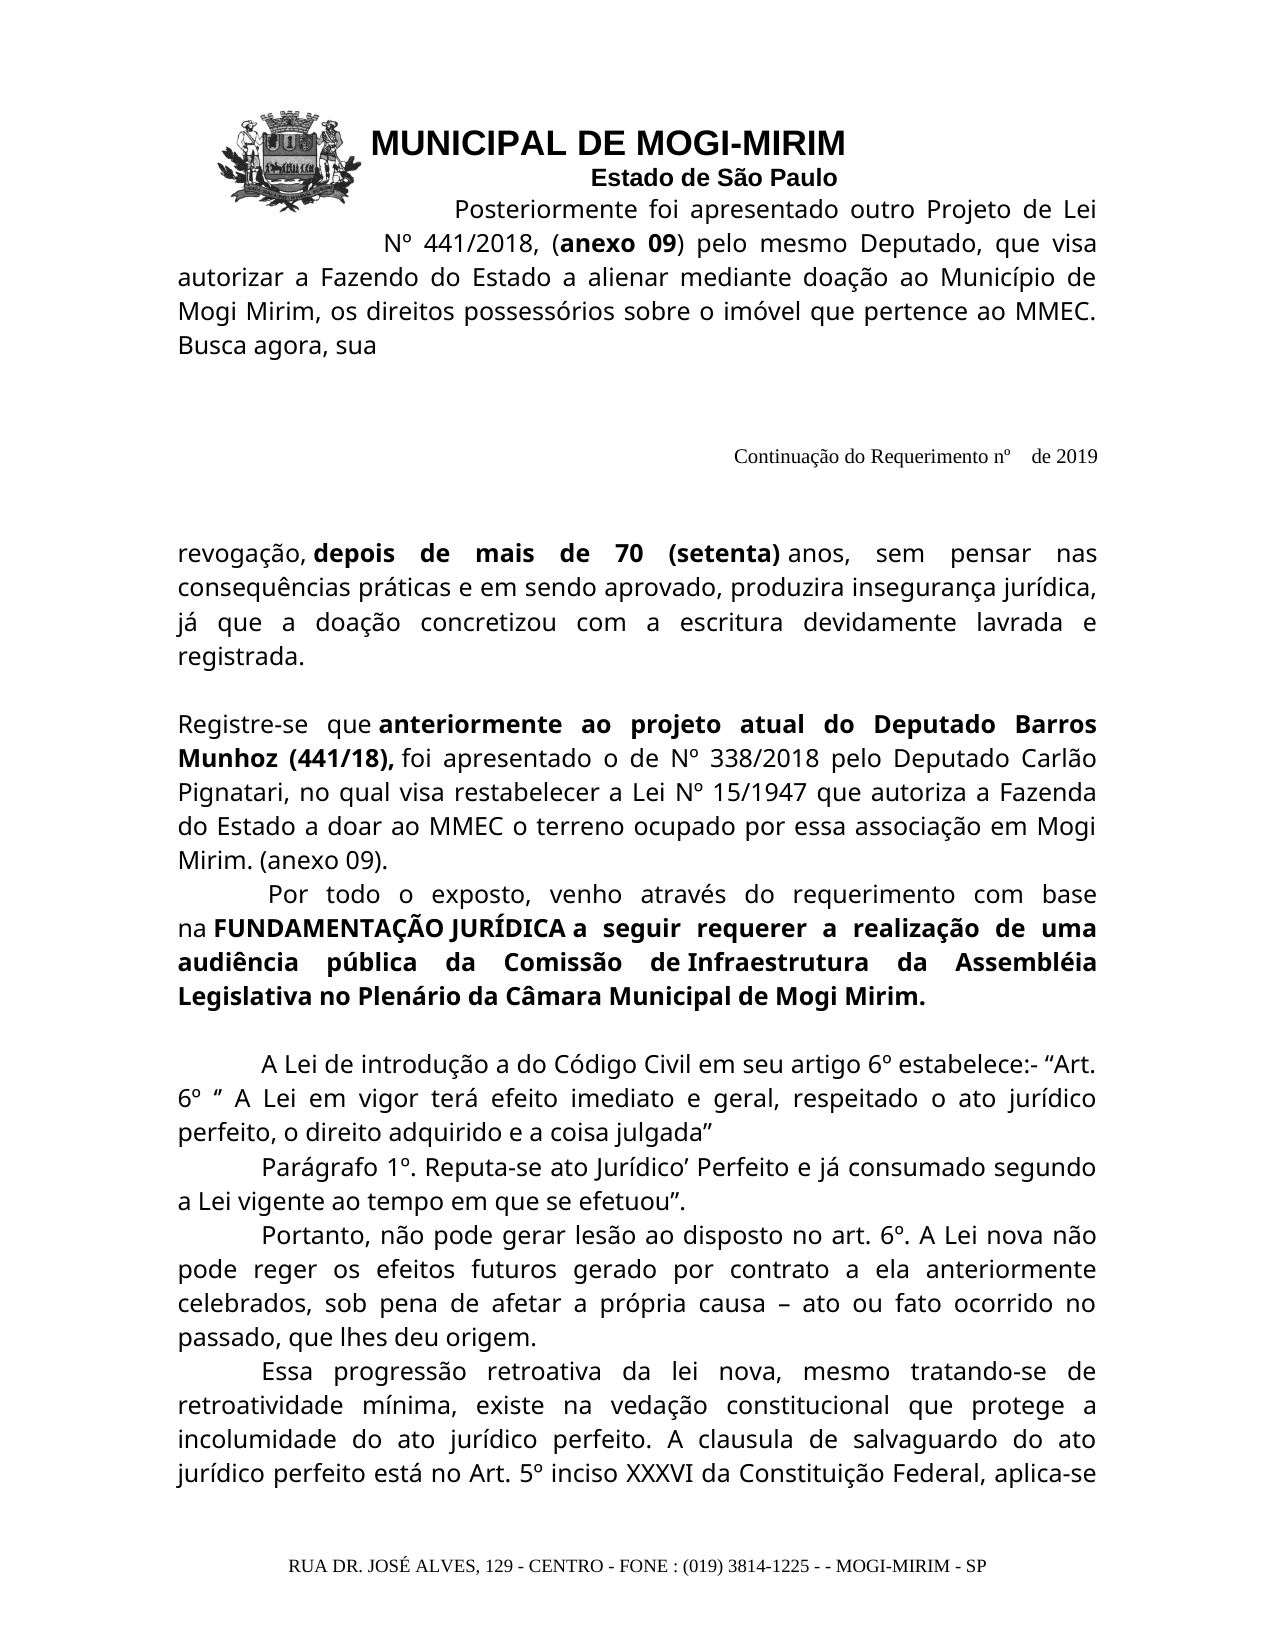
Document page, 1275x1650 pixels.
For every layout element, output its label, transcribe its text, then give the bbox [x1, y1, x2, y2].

text Continuação do Requerimento nº de 2019 [177, 444, 1098, 468]
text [177, 1353, 1098, 1490]
text Por todo o exposto, venho através do requerimento com base na FUNDAMENTAÇÃO JURÍDICA a seguir requerer a realização de uma audiência pública da Comissão de Infraestrutura da Assembléia Legislativa no Plenário da Câmara Municipal de Mogi Mirim. [177, 877, 1098, 1013]
picture [178, 59, 369, 252]
text Registre-se que anteriormente ao projeto atual do Deputado Barros Munhoz (441/18), foi apresentado o de Nº 338/2018 pelo Deputado Carlão Pignatari, no qual visa restabelecer a Lei Nº 15/1947 que autoriza a Fazenda do Estado a doar ao MMEC o terreno ocupado por essa associação em Mogi Mirim. (anexo 09). [177, 706, 1098, 877]
text Posteriormente foi apresentado outro Projeto de Lei Nº 441/2018, (anexo 09) pelo mesmo Deputado, que visa autorizar a Fazendo do Estado a alienar mediante doação ao Município de Mogi Mirim, os direitos possessórios sobre o imóvel que pertence ao MMEC. Busca agora, sua [177, 191, 1098, 362]
text revogação, depois de mais de 70 (setenta) anos, sem pensar nas consequências práticas e em sendo aprovado, produzira insegurança jurídica, já que a doação concretizou com a escritura devidamente lavrada e registrada. [177, 536, 1098, 672]
text Parágrafo 1º. Reputa-se ato Jurídico’ Perfeito e já consumado segundo a Lei vigente ao tempo em que se efetuou”. [177, 1149, 1098, 1217]
text A Lei de introdução a do Código Civil em seu artigo 6º estabelece:- “Art. 6º ‘’ A Lei em vigor terá efeito imediato e geral, respeitado o ato jurídico perfeito, o direito adquirido e a coisa julgada” [177, 1047, 1098, 1149]
text Portanto, não pode gerar lesão ao disposto no art. 6º. A Lei nova não pode reger os efeitos futuros gerado por contrato a ela anteriormente celebrados, sob pena de afetar a própria causa – ato ou fato ocorrido no passado, que lhes deu origem. [177, 1217, 1098, 1353]
